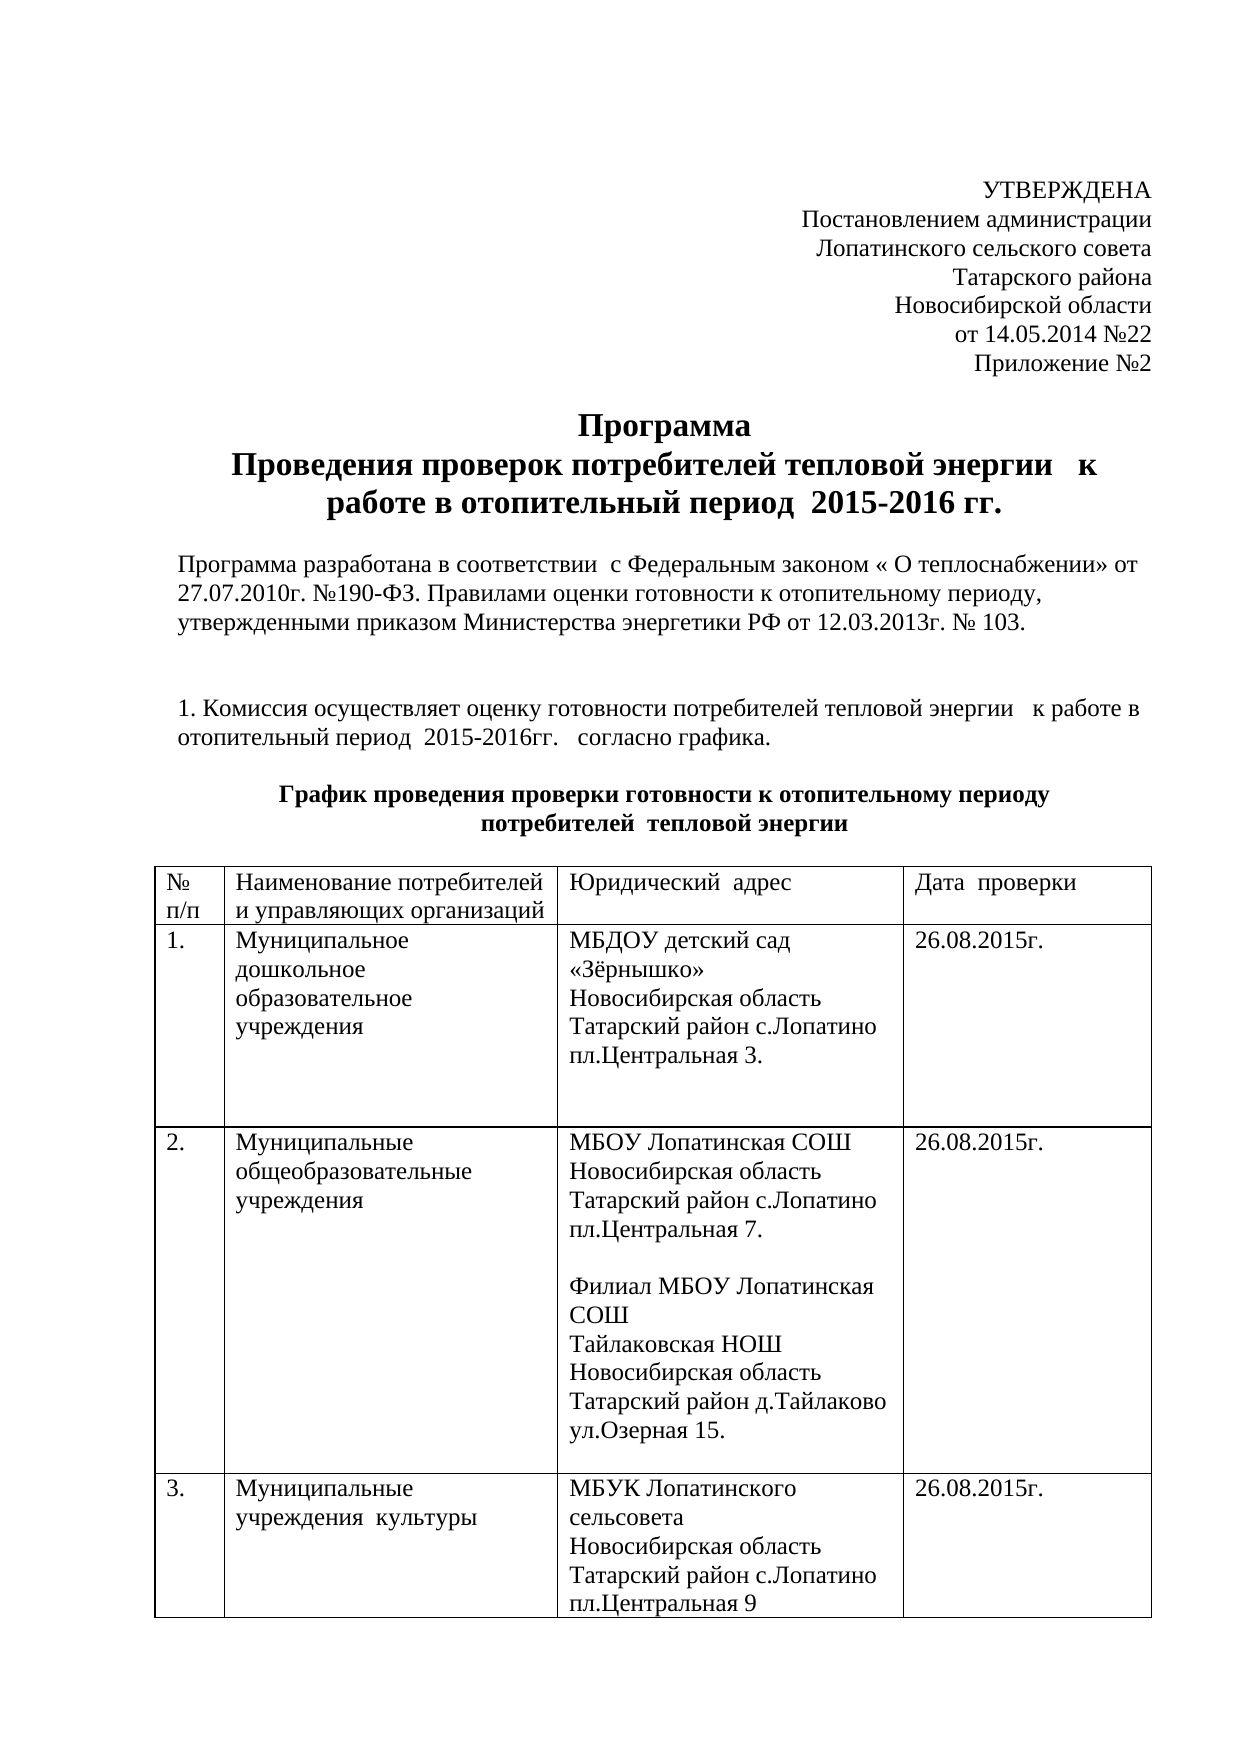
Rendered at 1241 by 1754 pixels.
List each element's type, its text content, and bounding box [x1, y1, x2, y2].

text УТВЕРЖДЕНА Постановлением администрации Лопатинского сельского совета [177, 176, 1152, 262]
table_cell 26.08.2015г. [904, 1474, 1151, 1617]
table_header № п/п [156, 867, 224, 924]
table_cell Муниципальные общеобразовательные учреждения [225, 1128, 557, 1472]
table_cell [558, 1474, 903, 1617]
text Программа [177, 406, 1152, 444]
table_cell 26.08.2015г. [904, 1128, 1151, 1472]
text Проведения проверок потребителей тепловой энергии к работе в отопительный период 2015-2016 гг. [177, 444, 1152, 521]
text Татарского района [177, 262, 1152, 291]
text Программа разработана в соответствии с Федеральным законом « О теплоснабжении» от 27.07.2010г. №190-ФЗ. Правилами оценки готовности к отопительному периоду, утвержденными приказом Министерства энергетики РФ от 12.03.2013г. № 103. [177, 549, 1152, 636]
table_cell 2. [156, 1128, 224, 1472]
text Новосибирской области от 14.05.2014 №22 [177, 291, 1152, 348]
table_cell МБДОУ детский сад «Зёрнышко» Новосибирская область Татарский район с.Лопатино пл.Центральная 3. [558, 925, 903, 1126]
text График проведения проверки готовности к отопительному периоду [177, 779, 1152, 808]
text Приложение №2 [177, 348, 1152, 377]
table_cell 3. [156, 1474, 224, 1617]
table_cell 26.08.2015г. [904, 925, 1151, 1126]
text потребителей тепловой энергии [177, 808, 1152, 837]
table_cell МБОУ Лопатинская СОШ Новосибирская область Татарский район с.Лопатино пл.Центральная 7. Филиал МБОУ Лопатинская СОШ Тайлаковская НОШ Новосибирская область Татарский район д.Тайлаково ул.Озерная 15. [558, 1128, 903, 1472]
table_header Наименование потребителей и управляющих организаций [225, 867, 557, 924]
text 1. Комиссия осуществляет оценку готовности потребителей тепловой энергии к работе в отопительный период 2015-2016гг. согласно графика. [177, 693, 1152, 751]
table_header Юридический адрес [558, 867, 903, 924]
table_cell Муниципальное дошкольное образовательное учреждения [225, 925, 557, 1126]
table_header Дата проверки [904, 867, 1151, 924]
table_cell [225, 1474, 557, 1617]
table_cell 1. [156, 925, 224, 1126]
